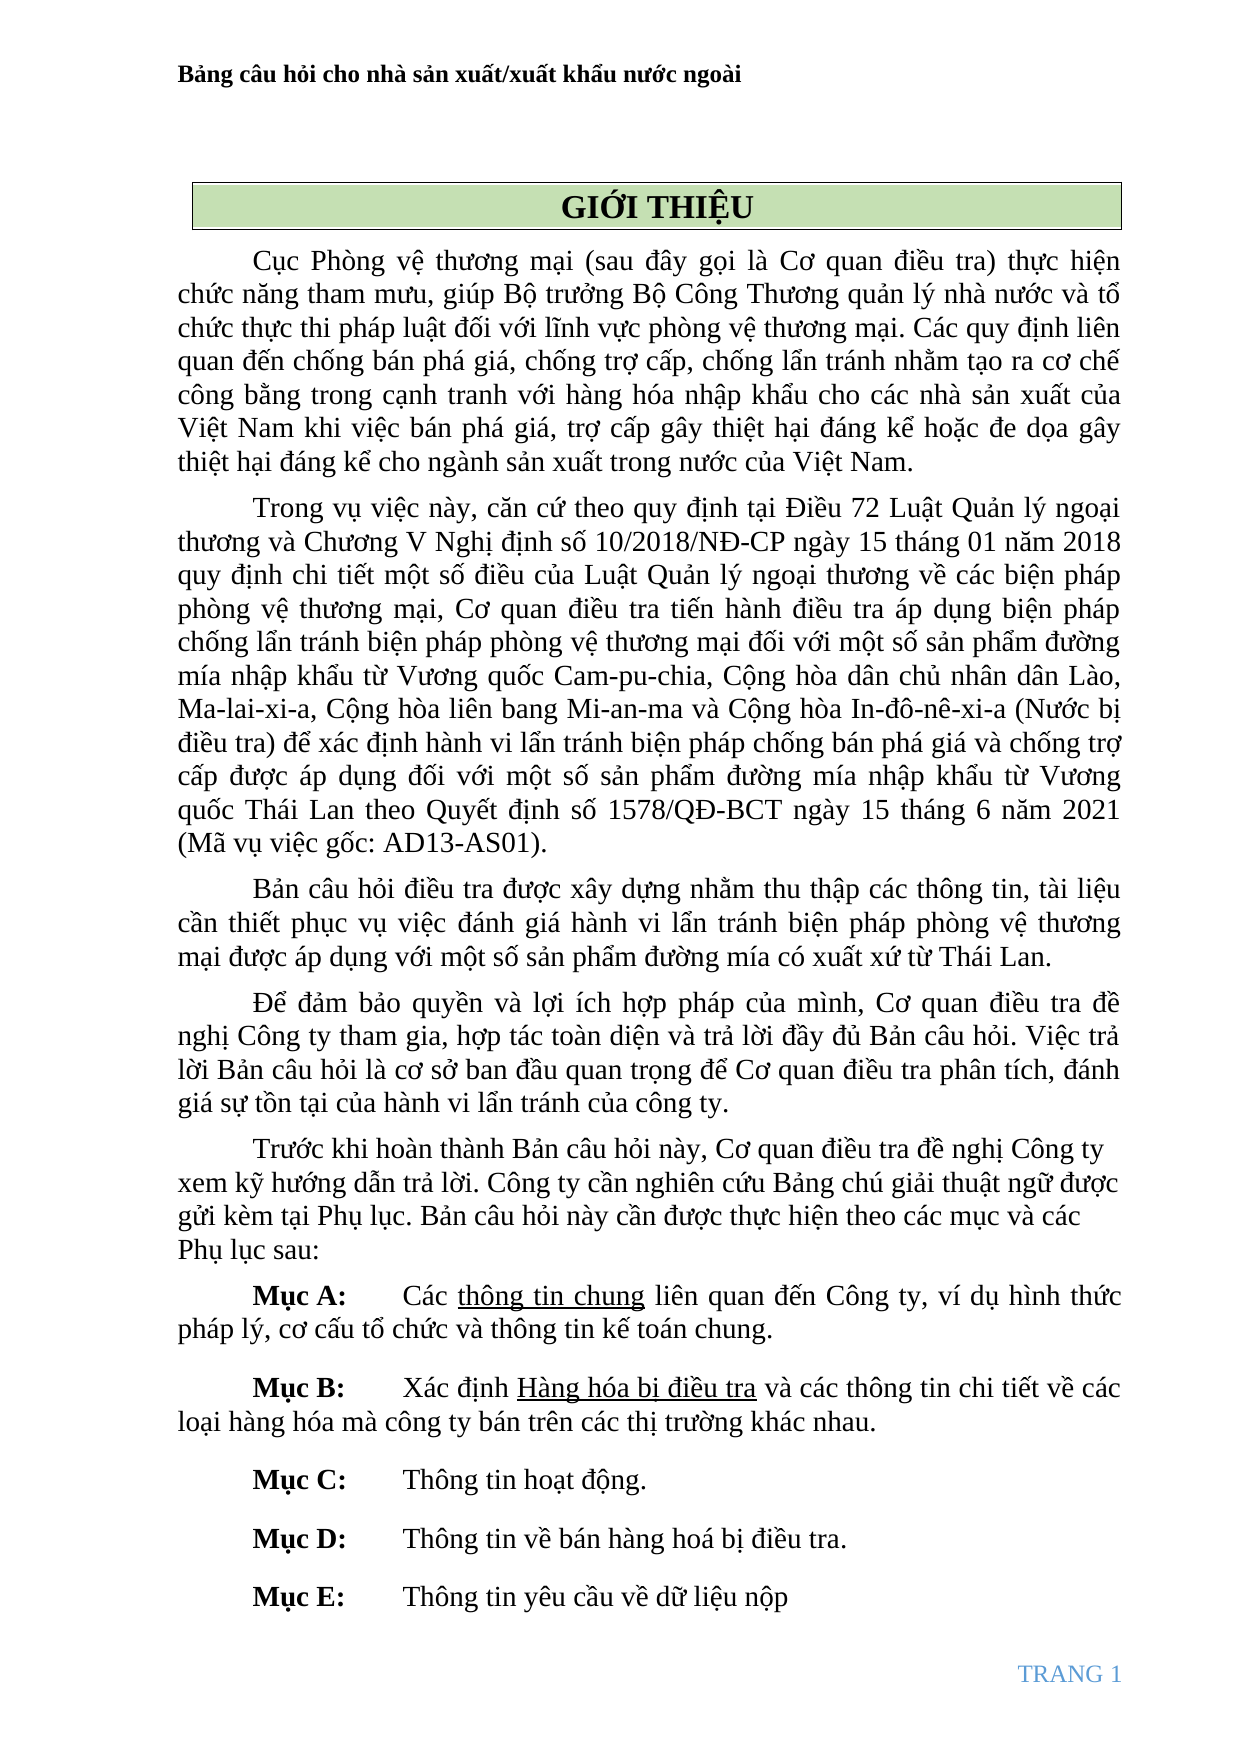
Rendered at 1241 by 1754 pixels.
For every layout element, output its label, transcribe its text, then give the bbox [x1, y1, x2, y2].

text Mục B: Xác định Hàng hóa bị điều tra và các thông tin chi tiết về các loại hàng hóa mà công ty bán trên các thị trường khác nhau. [177, 1370, 1122, 1437]
text Để đảm bảo quyền và lợi ích hợp pháp của mình, Cơ quan điều tra đề nghị Công ty tham gia, hợp tác toàn diện và trả lời đầy đủ Bản câu hỏi. Việc trả lời Bản câu hỏi là cơ sở ban đầu quan trọng để Cơ quan điều tra phân tích, đánh giá sự tồn tại của hành vi lẩn tránh của công ty. [177, 985, 1122, 1119]
text Mục A: Các thông tin chung liên quan đến Công ty, ví dụ hình thức pháp lý, cơ cấu tổ chức và thông tin kế toán chung. [177, 1278, 1122, 1345]
text Mục D: Thông tin về bán hàng hoá bị điều tra. [177, 1521, 1122, 1554]
text Trước khi hoàn thành Bản câu hỏi này, Cơ quan điều tra đề nghị Công ty xem kỹ hướng dẫn trả lời. Công ty cần nghiên cứu Bảng chú giải thuật ngữ được gửi kèm tại Phụ lục. Bản câu hỏi này cần được thực hiện theo các mục và các Phụ lục sau: [177, 1131, 1122, 1266]
subtitle GIỚI THIỆU [193, 185, 1121, 227]
text Bản câu hỏi điều tra được xây dựng nhằm thu thập các thông tin, tài liệu cần thiết phục vụ việc đánh giá hành vi lẩn tránh biện pháp phòng vệ thương mại được áp dụng với một số sản phẩm đường mía có xuất xứ từ Thái Lan. [177, 872, 1122, 972]
text Trong vụ việc này, căn cứ theo quy định tại Điều 72 Luật Quản lý ngoại thương và Chương V Nghị định số 10/2018/NĐ-CP ngày 15 tháng 01 năm 2018 quy định chi tiết một số điều của Luật Quản lý ngoại thương về các biện pháp phòng vệ thương mại, Cơ quan điều tra tiến hành điều tra áp dụng biện pháp chống lẩn tránh biện pháp phòng vệ thương mại đối với một số sản phẩm đường mía nhập khẩu từ Vương quốc Cam-pu-chia, Cộng hòa dân chủ nhân dân Lào, Ma-lai-xi-a, Cộng hòa liên bang Mi-an-ma và Cộng hòa In-đô-nê-xi-a (Nước bị điều tra) để xác định hành vi lẩn tránh biện pháp chống bán phá giá và chống trợ cấp được áp dụng đối với một số sản phẩm đường mía nhập khẩu từ Vương quốc Thái Lan theo Quyết định số 1578/QĐ-BCT ngày 15 tháng 6 năm 2021 (Mã vụ việc gốc: AD13-AS01). [177, 490, 1122, 859]
text Mục E: Thông tin yêu cầu về dữ liệu nộp [177, 1579, 1122, 1613]
text Mục C: Thông tin hoạt động. [177, 1462, 1122, 1496]
text Cục Phòng vệ thương mại (sau đây gọi là Cơ quan điều tra) thực hiện chức năng tham mưu, giúp Bộ trưởng Bộ Công Thương quản lý nhà nước và tổ chức thực thi pháp luật đối với lĩnh vực phòng vệ thương mại. Các quy định liên quan đến chống bán phá giá, chống trợ cấp, chống lẩn tránh nhằm tạo ra cơ chế công bằng trong cạnh tranh với hàng hóa nhập khẩu cho các nhà sản xuất của Việt Nam khi việc bán phá giá, trợ cấp gây thiệt hại đáng kể hoặc đe dọa gây thiệt hại đáng kể cho ngành sản xuất trong nước của Việt Nam. [177, 187, 1122, 478]
